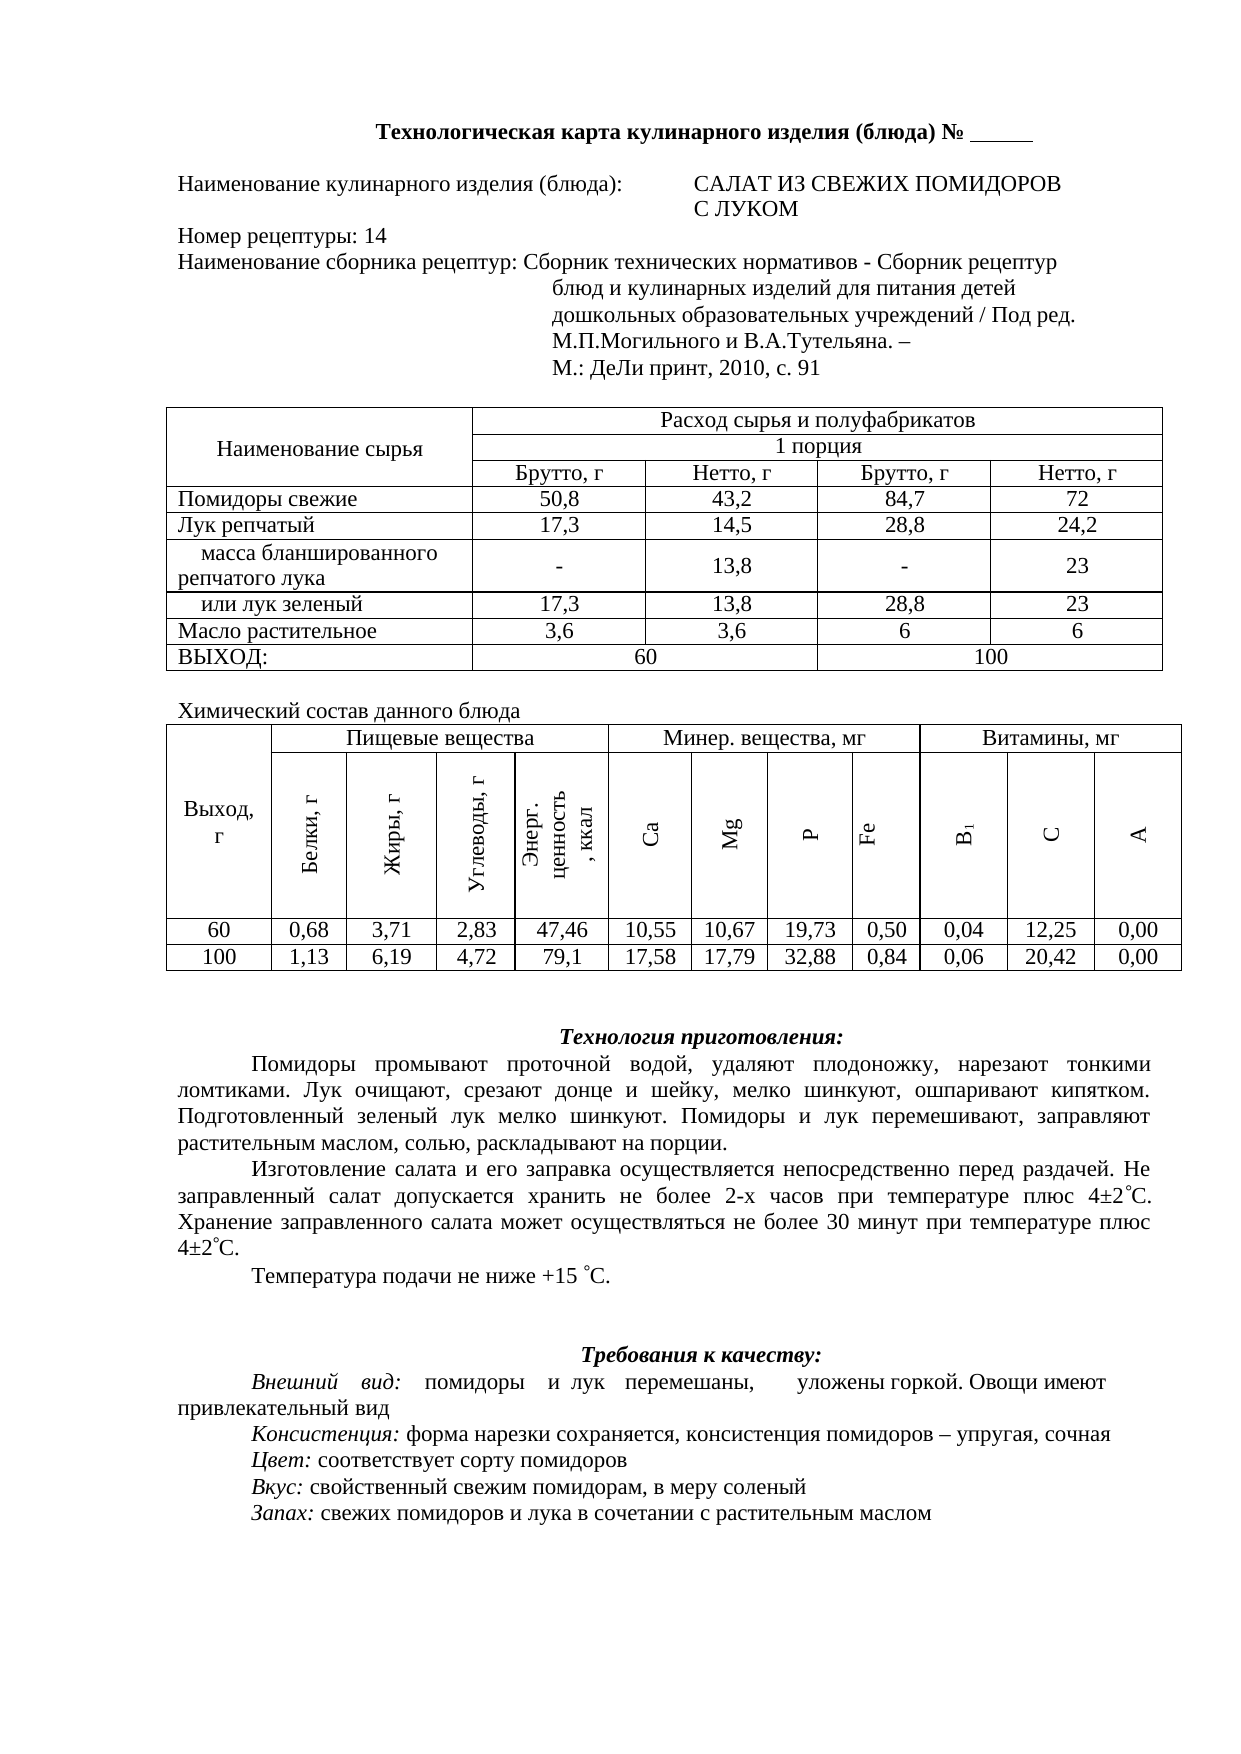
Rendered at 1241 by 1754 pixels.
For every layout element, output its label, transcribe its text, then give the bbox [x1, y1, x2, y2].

table_cell 84,7 [818, 487, 990, 512]
table_cell 1,13 [272, 945, 346, 970]
subtitle Технология приготовления: [559, 1024, 1194, 1050]
table_cell Р [768, 753, 852, 918]
table_cell - [473, 540, 645, 591]
text Цвет: соответствует сорту помидоров [251, 1447, 1194, 1473]
table_cell 0,04 [921, 919, 1007, 944]
table_cell Белки, г [272, 753, 346, 918]
table_cell 79,1 [516, 945, 608, 970]
table_cell 60 [473, 645, 817, 670]
table_cell 0,84 [853, 945, 919, 970]
table_cell 0,50 [853, 919, 919, 944]
table_cell 10,67 [692, 919, 767, 944]
table_cell 10,55 [609, 919, 691, 944]
table_cell 17,3 [473, 513, 645, 539]
table_cell 28,8 [818, 513, 990, 539]
table_cell 60 [167, 919, 271, 944]
subtitle Требования к качеству: [580, 1342, 1194, 1368]
table_header Наименование сырья [167, 408, 472, 486]
table_cell 72 [991, 487, 1162, 512]
table_cell 0,00 [1095, 919, 1181, 944]
table_cell 43,2 [646, 487, 817, 512]
table_cell Mg [692, 753, 767, 918]
table_cell 19,73 [768, 919, 852, 944]
text дошкольных образовательных учреждений / Под ред. М.П.Могильного и В.А.Тутельяна. – [552, 301, 1078, 354]
table_cell Масло растительное [167, 619, 472, 644]
table_cell 2,83 [437, 919, 514, 944]
text Химический состав данного блюда [177, 697, 1194, 723]
table_cell 0,06 [921, 945, 1007, 970]
table_cell 23 [991, 540, 1162, 591]
table_cell 100 [167, 945, 271, 970]
text С ЛУКОМ [398, 196, 1094, 222]
table_cell Брутто, г [473, 461, 645, 486]
table_cell Углеводы, г [437, 753, 514, 918]
table_cell 13,8 [646, 540, 817, 591]
table_cell 23 [991, 593, 1162, 617]
table_cell - [818, 540, 990, 591]
table_cell 47,46 [516, 919, 608, 944]
text Температура подачи не ниже +15 С. [251, 1261, 1194, 1289]
table_header Минер. вещества, мг [609, 725, 919, 752]
table_cell Нетто, г [646, 461, 817, 486]
table_cell Са [609, 753, 691, 918]
table_cell В1 [921, 753, 1007, 918]
text Изготовление салата и его заправка осуществляется непосредственно перед раздачей. Не заправленный салат допускается хранить не более 2-х часов при температуре плюс 4±2С. Хранение заправленного салата может осуществляться не более 30 минут при температуре плюс 4±2С. [177, 1155, 1152, 1261]
table_cell 3,6 [473, 619, 645, 644]
text Внешний вид: помидоры и лук перемешаны, уложены горкой. Овощи имеют привлекательный вид [177, 1368, 1148, 1421]
table_cell Лук репчатый [167, 513, 472, 539]
table_header Пищевые вещества [272, 725, 608, 752]
text Помидоры промывают проточной водой, удаляют плодоножку, нарезают тонкими ломтиками. Лук очищают, срезают донце и шейку, мелко шинкуют, ошпаривают кипятком. Подготовленный зеленый лук мелко шинкуют. Помидоры и лук перемешивают, заправляют растительным маслом, солью, раскладывают на порции. [177, 1050, 1152, 1155]
text Запах: свежих помидоров и лука в сочетании с растительным маслом [251, 1499, 1194, 1526]
table_cell 12,25 [1008, 919, 1094, 944]
table_cell 14,5 [646, 513, 817, 539]
table_cell А [1095, 753, 1181, 918]
table_cell ВЫХОД: [167, 645, 472, 670]
table_cell 50,8 [473, 487, 645, 512]
table_cell Брутто, г [818, 461, 990, 486]
table_cell Жиры, г [347, 753, 436, 918]
table_cell 3,6 [646, 619, 817, 644]
table_cell 13,8 [646, 593, 817, 617]
text Вкус: свойственный свежим помидорам, в меру соленый [251, 1473, 1194, 1499]
text блюд и кулинарных изделий для питания детей [552, 275, 1194, 301]
table_header Расход сырья и полуфабрикатов [473, 408, 1162, 433]
text Номер рецептуры: 14 [177, 222, 1194, 248]
table_header Витамины, мг [921, 725, 1181, 752]
table_cell 0,00 [1095, 945, 1181, 970]
table_cell 4,72 [437, 945, 514, 970]
table_cell С [1008, 753, 1094, 918]
table_cell 6,19 [347, 945, 436, 970]
table_cell или лук зеленый [167, 593, 472, 617]
text Наименование сборника рецептур: Сборник технических нормативов - Сборник рецептур [177, 248, 1194, 275]
table_cell 6 [991, 619, 1162, 644]
table_cell 100 [818, 645, 1162, 670]
text М.: ДеЛи принт, 2010, с. 91 [552, 354, 1194, 380]
table_cell Нетто, г [991, 461, 1162, 486]
table_header Выход, г [167, 725, 271, 918]
table_cell 24,2 [991, 513, 1162, 539]
table_cell Fe [853, 753, 919, 918]
table_cell масса бланшированного репчатого лука [167, 540, 472, 591]
table_cell 20,42 [1008, 945, 1094, 970]
table_cell 1 порция [473, 435, 1162, 460]
table_cell Энерг. ценность, ккал [516, 753, 608, 918]
table_cell 0,68 [272, 919, 346, 944]
table_cell 6 [818, 619, 990, 644]
text Консистенция: форма нарезки сохраняется, консистенция помидоров – упругая, сочная [251, 1421, 1194, 1447]
table_cell 17,3 [473, 593, 645, 617]
table_cell 28,8 [818, 593, 990, 617]
table_cell 17,58 [609, 945, 691, 970]
table_cell Помидоры свежие [167, 487, 472, 512]
table_cell 17,79 [692, 945, 767, 970]
table_cell 32,88 [768, 945, 852, 970]
table_cell 3,71 [347, 919, 436, 944]
